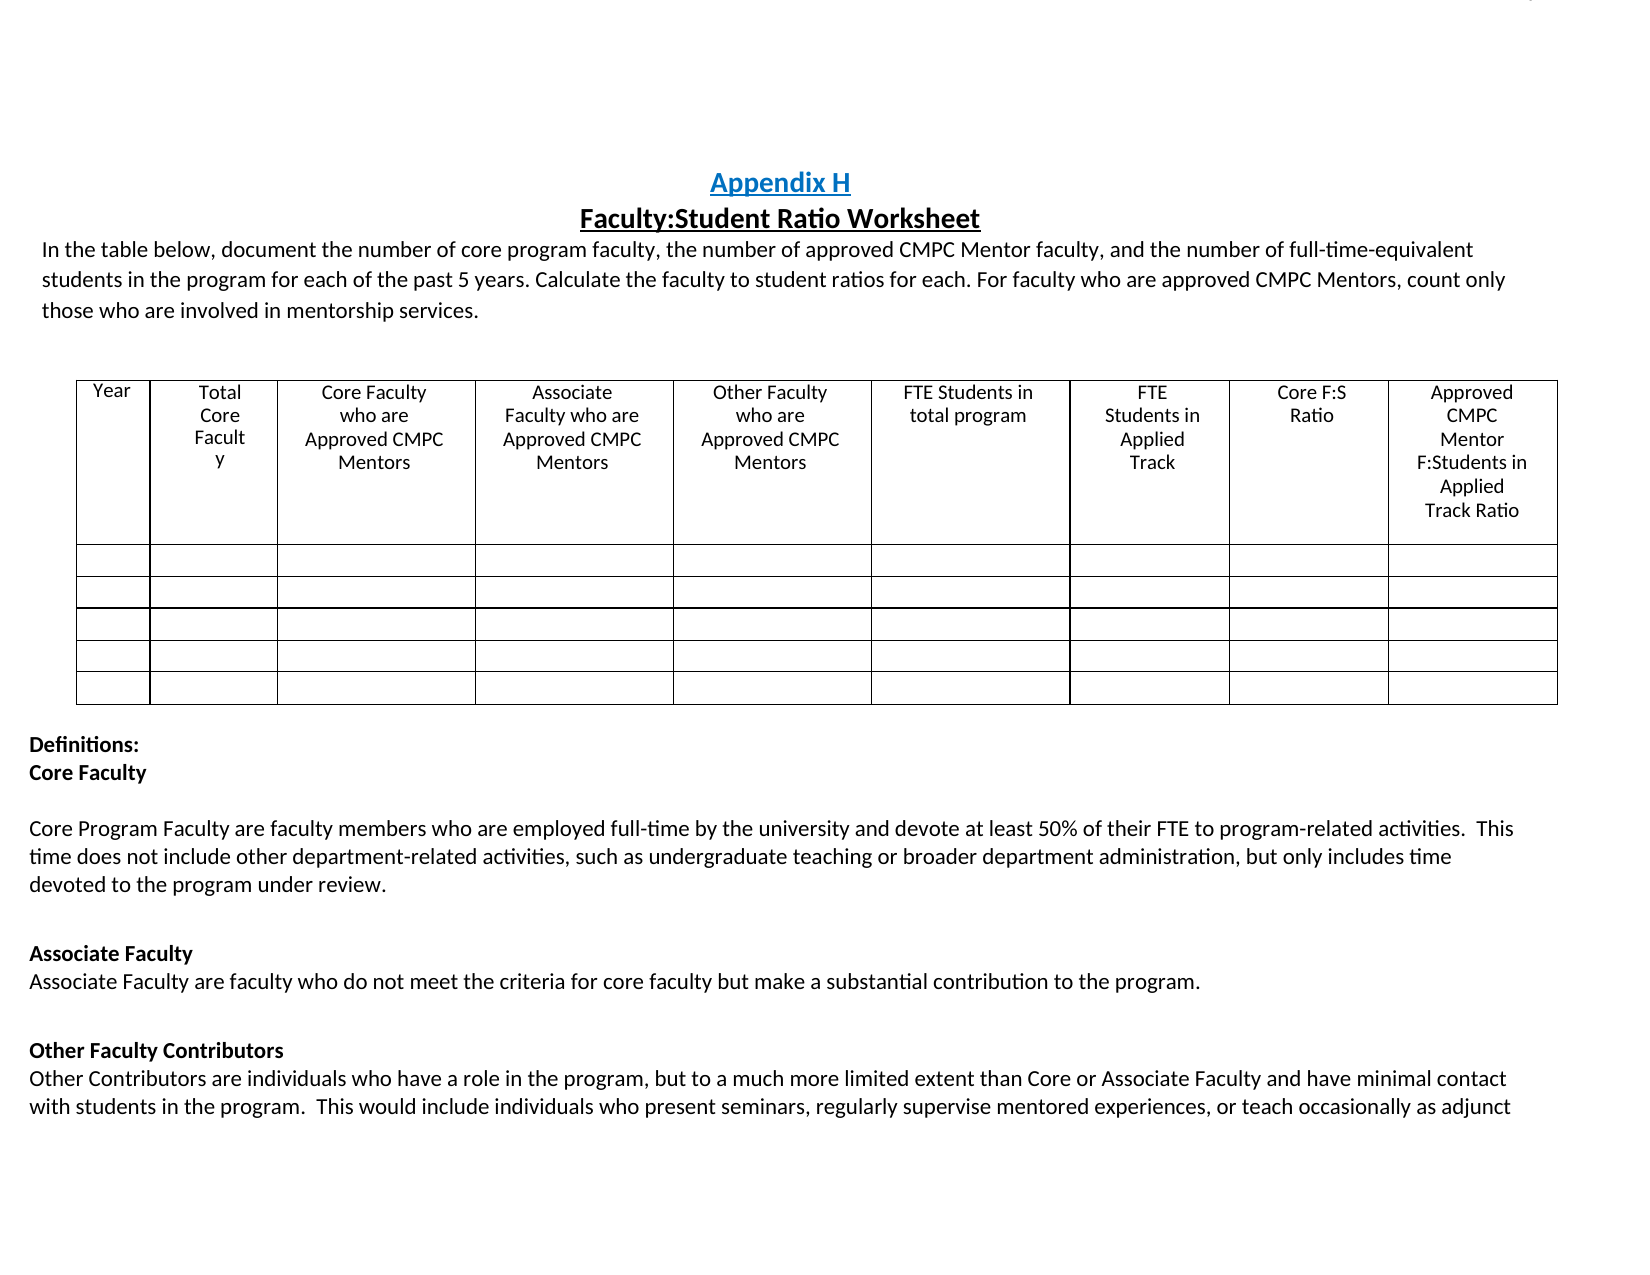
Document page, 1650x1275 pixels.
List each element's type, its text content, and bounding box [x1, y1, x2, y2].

table_cell [77, 672, 149, 704]
text Associate Faculty [29, 939, 1531, 967]
table_cell [476, 577, 673, 607]
table_cell [1071, 577, 1229, 607]
table_cell [1071, 641, 1229, 671]
table_cell [872, 545, 1069, 576]
text Appendix H [29, 164, 1531, 200]
table_header FTE Students in total program [872, 381, 1069, 543]
table_cell [674, 545, 871, 576]
table_cell [674, 577, 871, 607]
table_header Total Core Faculty [151, 381, 277, 543]
table_cell [674, 641, 871, 671]
table_cell [476, 641, 673, 671]
table_cell [476, 672, 673, 704]
text Other Faculty Contributors [29, 1036, 1531, 1064]
table_header Associate Faculty who are Approved CMPC Mentors [476, 381, 673, 543]
text Core Faculty [29, 758, 1531, 786]
table_cell [1230, 577, 1388, 607]
table_cell [872, 672, 1069, 704]
table_header Other Faculty who are Approved CMPC Mentors [674, 381, 871, 543]
text Faculty:Student Ratio Worksheet [29, 200, 1531, 235]
table_cell [278, 641, 475, 671]
table_cell [77, 641, 149, 671]
table_cell [1389, 672, 1557, 704]
table_cell [1389, 609, 1557, 640]
table_cell [151, 641, 277, 671]
table_cell [151, 609, 277, 640]
table_cell [278, 577, 475, 607]
table_cell [1071, 672, 1229, 704]
table_cell [278, 545, 475, 576]
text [29, 1064, 1531, 1120]
text Associate Faculty are faculty who do not meet the criteria for core faculty but make a substantial contribution to the program. [29, 967, 1531, 995]
table_cell [674, 609, 871, 640]
table_cell [1230, 672, 1388, 704]
table_header Year [77, 381, 149, 543]
table_cell [77, 545, 149, 576]
table_cell [1071, 545, 1229, 576]
table_cell [1389, 641, 1557, 671]
table_cell [1230, 641, 1388, 671]
table_cell [77, 609, 149, 640]
table_cell [278, 672, 475, 704]
table_cell [674, 672, 871, 704]
table_cell [151, 672, 277, 704]
text In the table below, document the number of core program faculty, the number of approved CMPC Mentor faculty, and the number of full-time-equivalent students in the program for each of the past 5 years. Calculate the faculty to student ratios for each. For faculty who are approved CMPC Mentors, count only those who are involved in mentorship services. [42, 235, 1511, 324]
table_cell [77, 577, 149, 607]
table_header Core F:S Ratio [1230, 381, 1388, 543]
table_cell [1230, 609, 1388, 640]
table_header FTE Students in Applied Track [1071, 381, 1229, 543]
table_cell [1389, 545, 1557, 576]
table_cell [151, 545, 277, 576]
table_cell [476, 609, 673, 640]
table_cell [872, 609, 1069, 640]
text Definitions: [29, 730, 1531, 758]
table_cell [278, 609, 475, 640]
table_cell [872, 641, 1069, 671]
table_cell [1230, 545, 1388, 576]
table_cell [1389, 577, 1557, 607]
table_header Approved CMPC Mentor F:Students in Applied Track Ratio [1389, 381, 1557, 543]
table_header Core Faculty who are Approved CMPC Mentors [278, 381, 475, 543]
table_cell [476, 545, 673, 576]
table_cell [1071, 609, 1229, 640]
text Core Program Faculty are faculty members who are employed full-time by the university and devote at least 50% of their FTE to program-related activities. This time does not include other department-related activities, such as undergraduate teaching or broader department administration, but only includes time devoted to the program under review. [29, 814, 1531, 898]
table_cell [151, 577, 277, 607]
table_cell [872, 577, 1069, 607]
